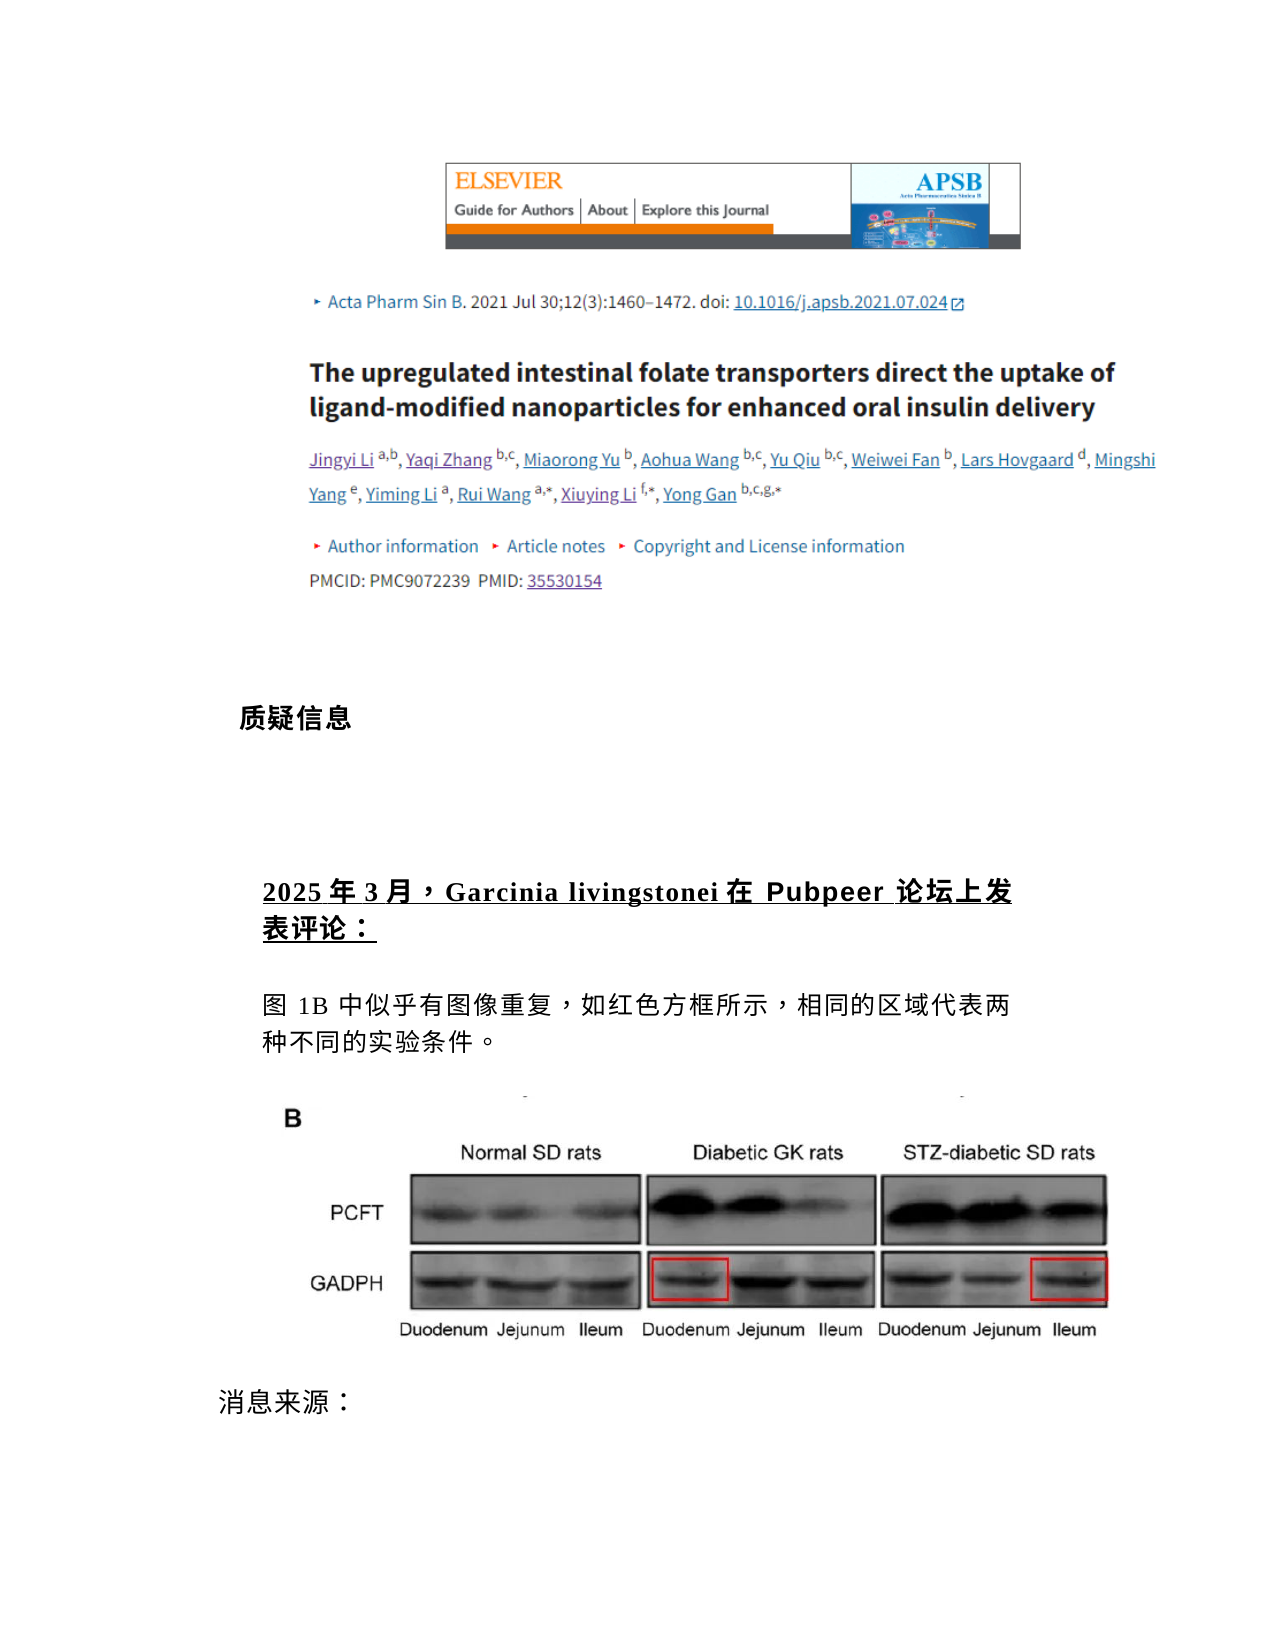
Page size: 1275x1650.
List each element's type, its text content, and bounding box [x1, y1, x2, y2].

text 2025年3月，Garcinia livingstonei在 Pubpeer 论坛上发表评论： [262, 904, 1012, 947]
picture [281, 1096, 1182, 1344]
text 2025年3月，Garcinia livingstonei在 Pubpeer 论坛上发表评论： [262, 872, 726, 903]
text 质疑信息 [239, 699, 1036, 737]
picture [281, 150, 1182, 602]
text 图 1B 中似乎有图像重复，如红色方框所示，相同的区域代表两种不同的实验条件。 [262, 984, 1012, 1059]
text 消息来源： [219, 1383, 1056, 1421]
text 2025年3月，Garcinia livingstonei在 Pubpeer 论坛上发表评论： [756, 872, 896, 903]
